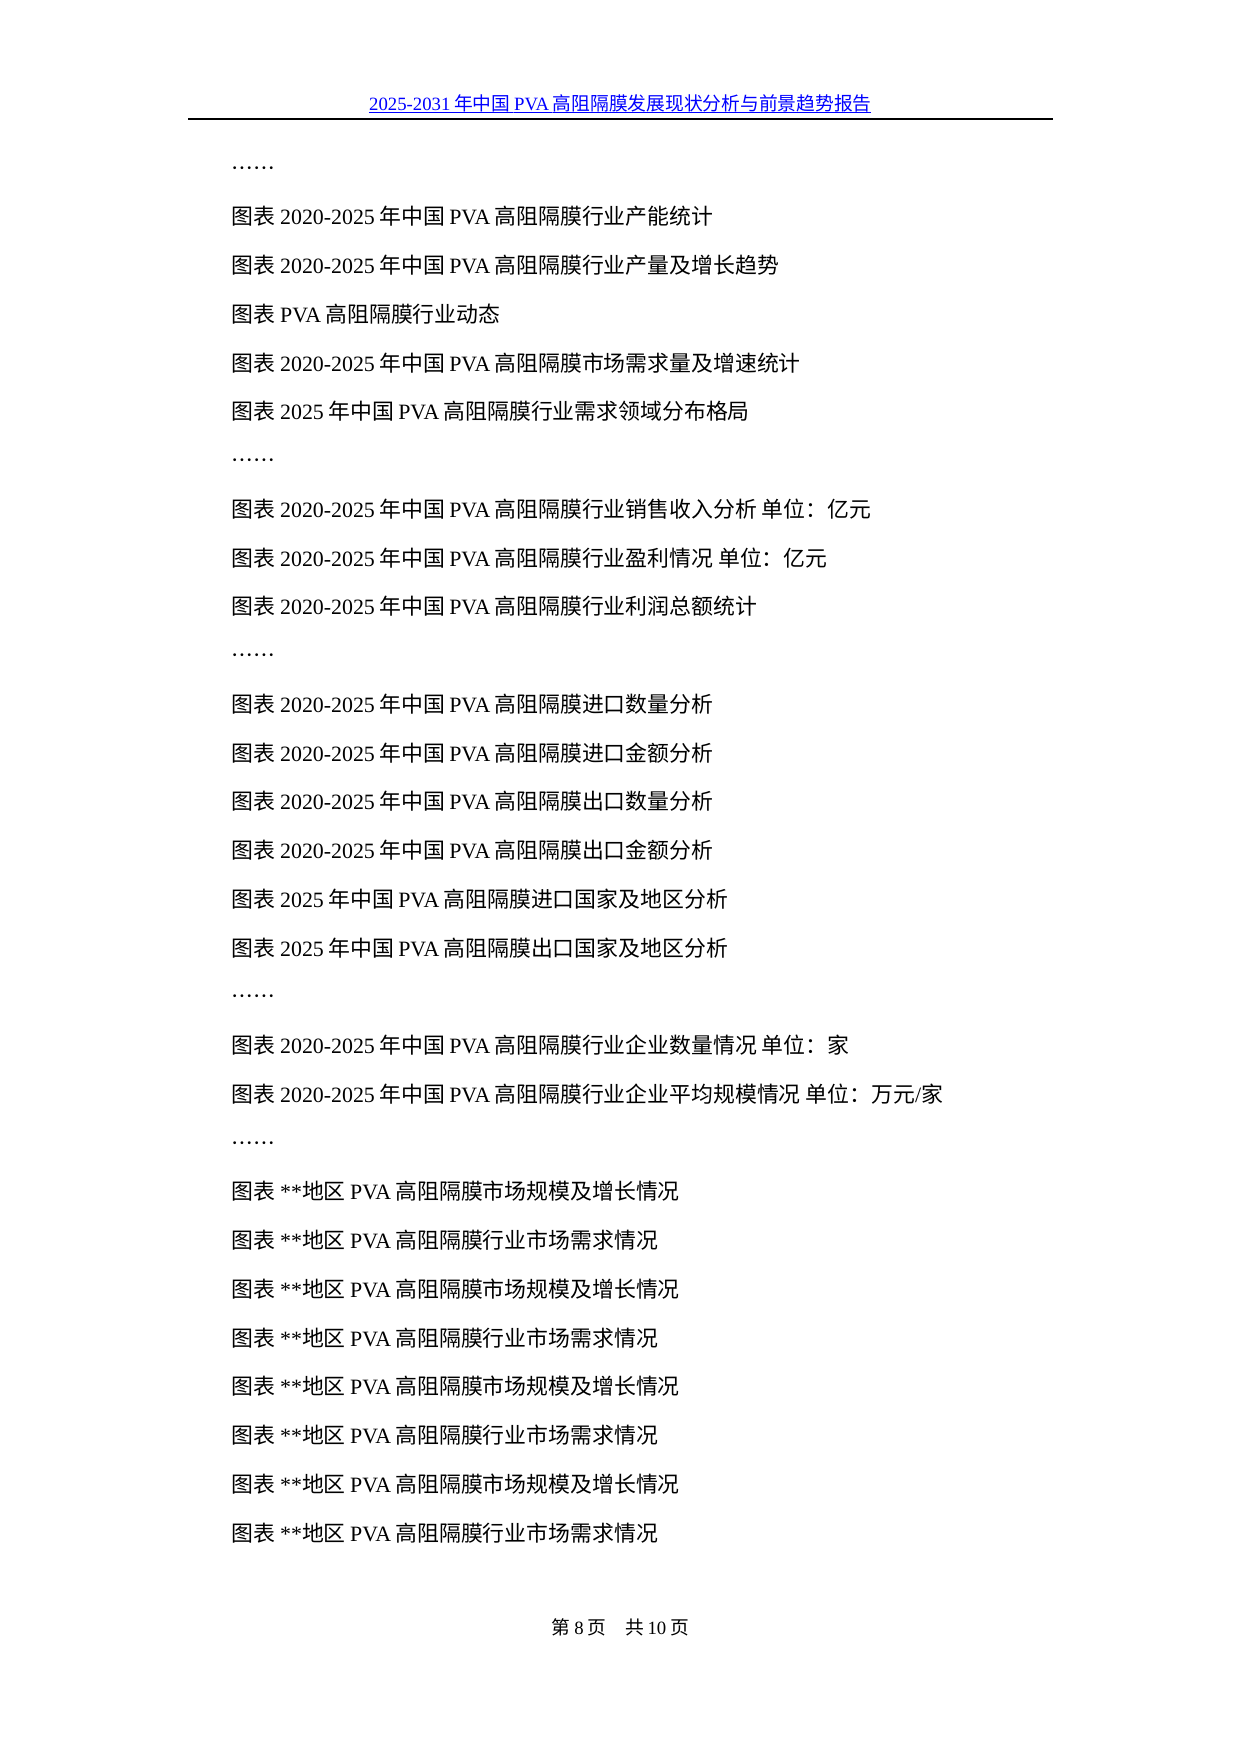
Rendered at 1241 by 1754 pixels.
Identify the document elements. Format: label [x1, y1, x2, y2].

text [187, 150, 1053, 1548]
